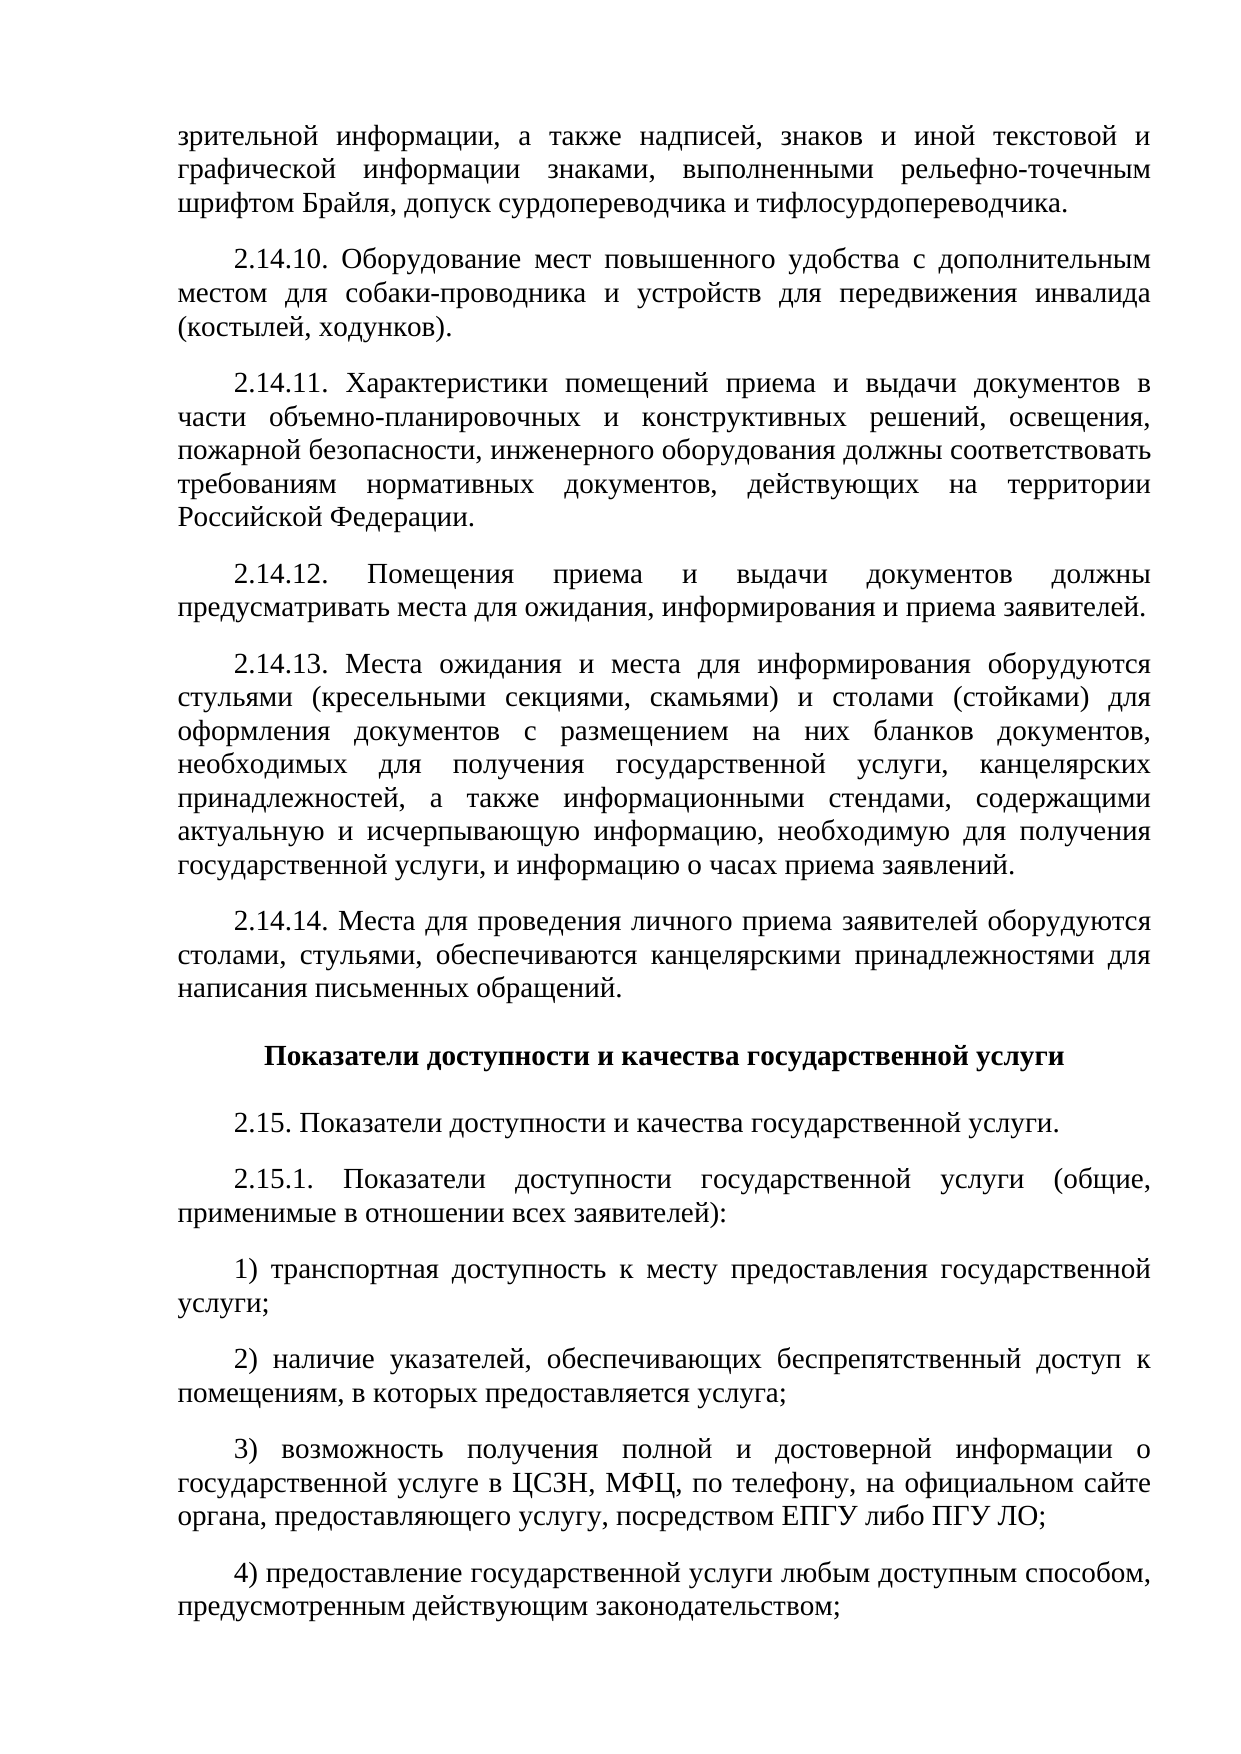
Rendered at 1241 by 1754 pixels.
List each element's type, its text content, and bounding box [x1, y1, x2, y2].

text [177, 118, 1152, 219]
text 2.14.14. Места для проведения личного приема заявителей оборудуются столами, стульями, обеспечиваются канцелярскими принадлежностями для написания письменных обращений. [177, 903, 1152, 1004]
text 4) предоставление государственной услуги любым доступным способом, предусмотренным действующим законодательством; [177, 1555, 1152, 1622]
text 1) транспортная доступность к месту предоставления государственной услуги; [177, 1251, 1152, 1318]
text 2.15. Показатели доступности и качества государственной услуги. [177, 1105, 1152, 1138]
text 2) наличие указателей, обеспечивающих беспрепятственный доступ к помещениям, в которых предоставляется услуга; [177, 1341, 1152, 1408]
text 3) возможность получения полной и достоверной информации о государственной услуге в ЦСЗН, МФЦ, по телефону, на официальном сайте органа, предоставляющего услугу, посредством ЕПГУ либо ПГУ ЛО; [177, 1431, 1152, 1532]
text 2.14.11. Характеристики помещений приема и выдачи документов в части объемно-планировочных и конструктивных решений, освещения, пожарной безопасности, инженерного оборудования должны соответствовать требованиям нормативных документов, действующих на территории Российской Федерации. [177, 365, 1152, 533]
text 2.14.12. Помещения приема и выдачи документов должны предусматривать места для ожидания, информирования и приема заявителей. [177, 556, 1152, 623]
title Показатели доступности и качества государственной услуги [177, 1038, 1152, 1071]
text 2.15.1. Показатели доступности государственной услуги (общие, применимые в отношении всех заявителей): [177, 1161, 1152, 1228]
text 2.14.10. Оборудование мест повышенного удобства с дополнительным местом для собаки-проводника и устройств для передвижения инвалида (костылей, ходунков). [177, 242, 1152, 342]
text 2.14.13. Места ожидания и места для информирования оборудуются стульями (кресельными секциями, скамьями) и столами (стойками) для оформления документов с размещением на них бланков документов, необходимых для получения государственной услуги, канцелярских принадлежностей, а также информационными стендами, содержащими актуальную и исчерпывающую информацию, необходимую для получения государственной услуги, и информацию о часах приема заявлений. [177, 646, 1152, 881]
